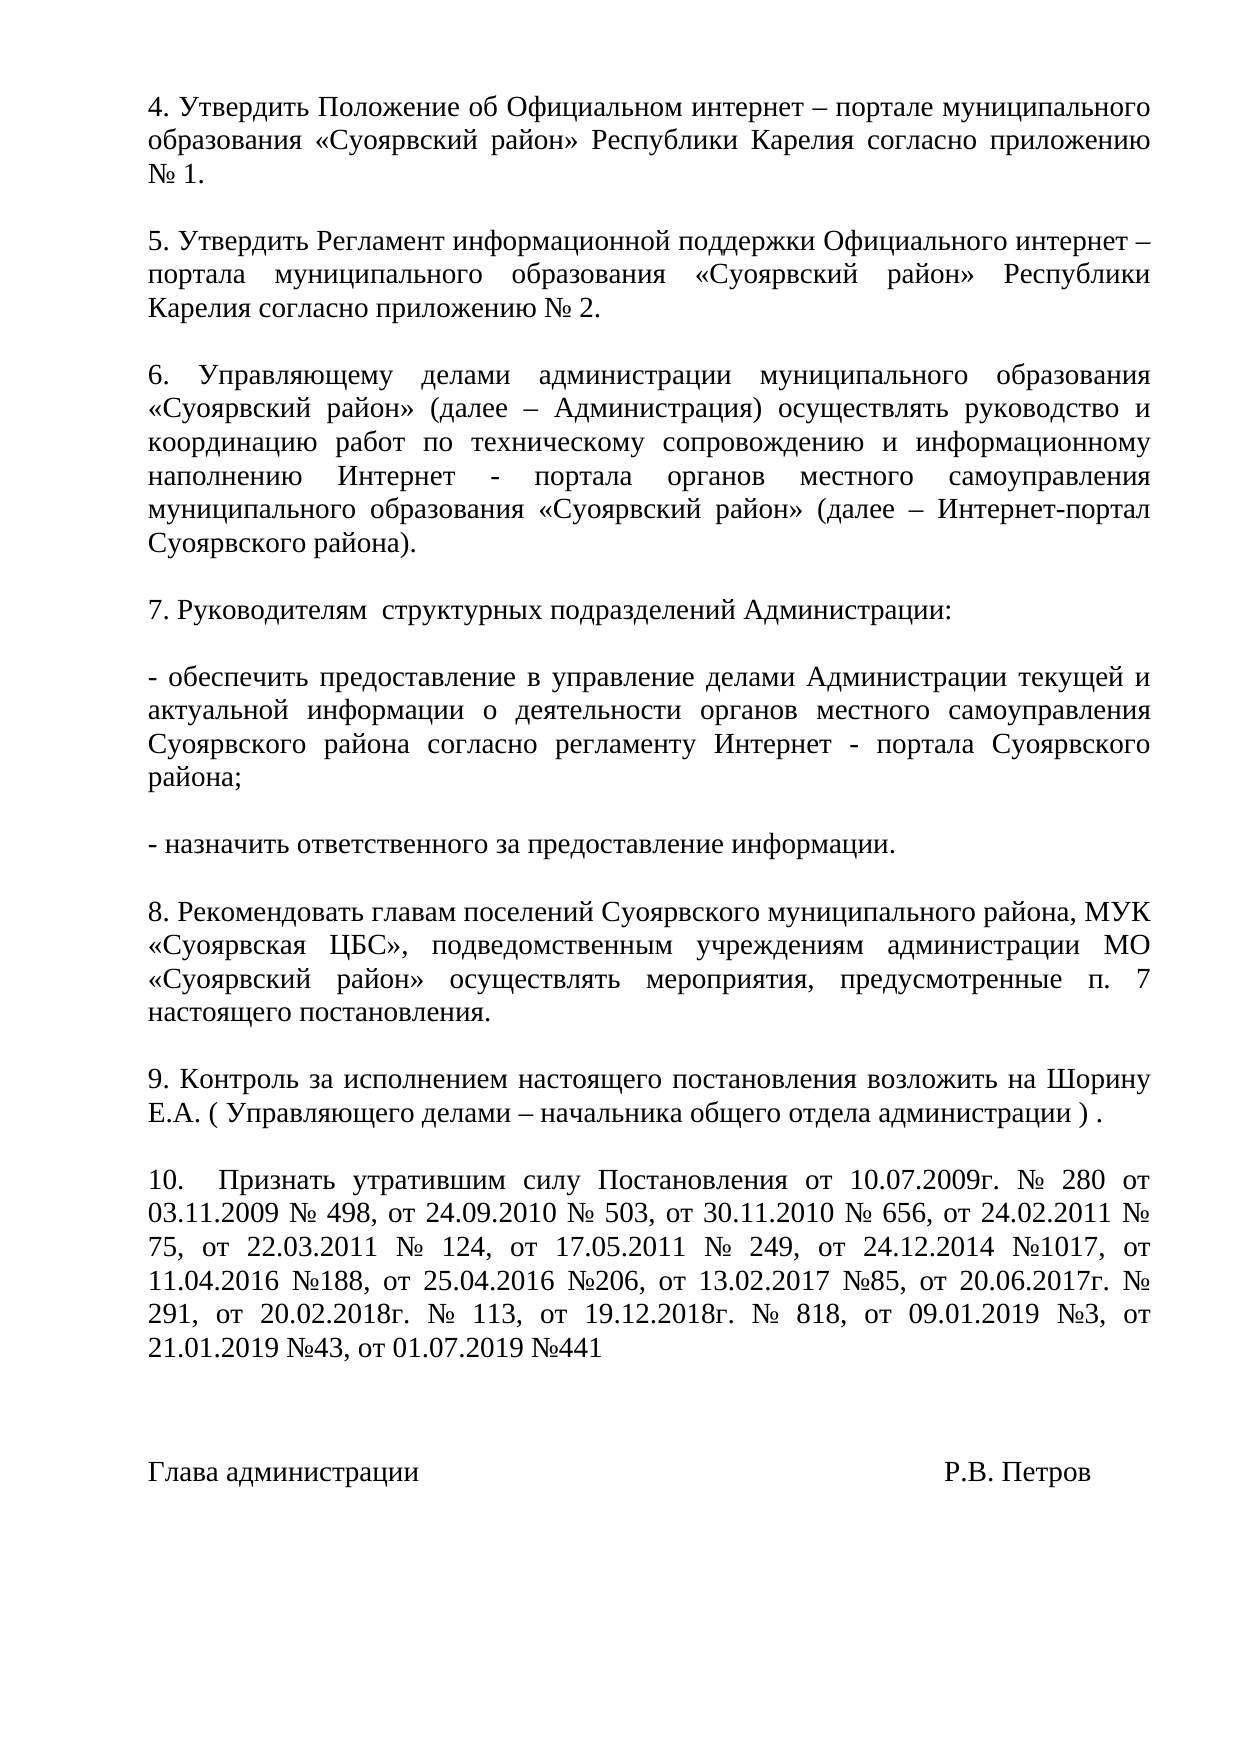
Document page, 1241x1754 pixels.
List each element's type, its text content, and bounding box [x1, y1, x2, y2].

text - обеспечить предоставление в управление делами Администрации текущей и актуальной информации о деятельности органов местного самоуправления Суоярвского района согласно регламенту Интернет - портала Суоярвского района; [148, 659, 1152, 793]
text 5. Утвердить Регламент информационной поддержки Официального интернет – портала муниципального образования «Суоярвский район» Республики Карелия согласно приложению № 2. [148, 223, 1152, 323]
text - назначить ответственного за предоставление информации. [148, 827, 1152, 860]
text 10. Признать утратившим силу Постановления от 10.07.2009г. № 280 от 03.11.2009 № 498, от 24.09.2010 № 503, от 30.11.2010 № 656, от 24.02.2011 № 75, от 22.03.2011 № 124, от 17.05.2011 № 249, от 24.12.2014 №1017, от 11.04.2016 №188, от 25.04.2016 №206, от 13.02.2017 №85, от 20.06.2017г. № 291, от 20.02.2018г. № 113, от 19.12.2018г. № 818, от 09.01.2019 №3, от 21.01.2019 №43, от 01.07.2019 №441 [148, 1162, 1152, 1363]
text 6. Управляющему делами администрации муниципального образования «Суоярвский район» (далее – Администрация) осуществлять руководство и координацию работ по техническому сопровождению и информационному наполнению Интернет - портала органов местного самоуправления муниципального образования «Суоярвский район» (далее – Интернет-портал Суоярвского района). [148, 357, 1152, 558]
text Глава администрации Р.В. Петров [148, 1454, 1152, 1488]
text 8. Рекомендовать главам поселений Суоярвского муниципального района, МУК «Суоярвская ЦБС», подведомственным учреждениям администрации МО «Суоярвский район» осуществлять мероприятия, предусмотренные п. 7 настоящего постановления. [148, 894, 1152, 1028]
text 4. Утвердить Положение об Официальном интернет – портале муниципального образования «Суоярвский район» Республики Карелия согласно приложению № 1. [148, 89, 1152, 189]
text 7. Руководителям структурных подразделений Администрации: [148, 592, 1152, 625]
text 9. Контроль за исполнением настоящего постановления возложить на Шорину Е.А. ( Управляющего делами – начальника общего отдела администрации ) . [148, 1061, 1152, 1128]
